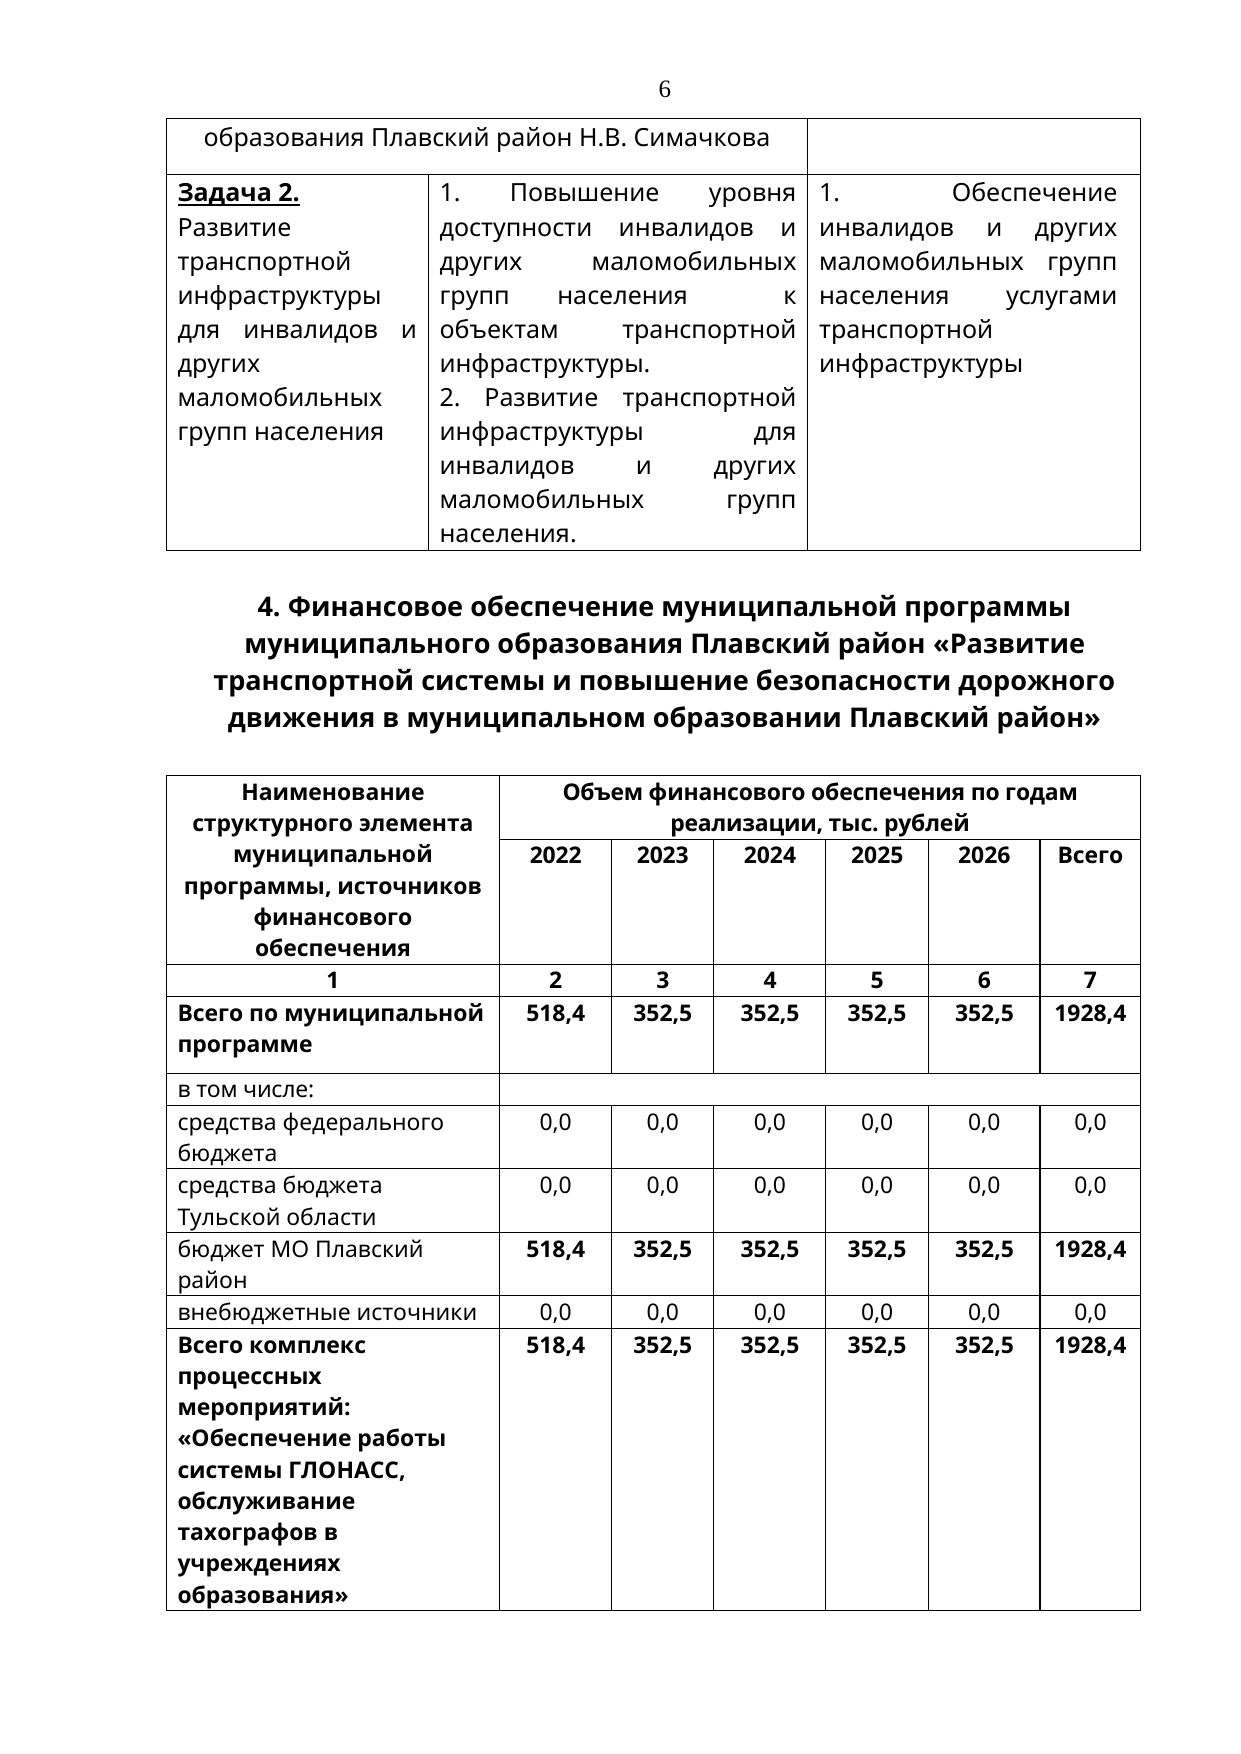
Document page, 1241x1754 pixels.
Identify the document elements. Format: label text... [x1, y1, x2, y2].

table_cell 0,0 [1041, 1106, 1140, 1168]
table_cell 1. Обеспечение инвалидов и других маломобильных групп населения услугами транспортной инфраструктуры [808, 175, 1140, 550]
table_cell 0,0 [612, 1169, 713, 1232]
table_cell 0,0 [714, 1169, 825, 1232]
table_cell 518,4 [500, 1233, 611, 1295]
table_cell 1928,4 [1041, 1329, 1140, 1610]
table_cell 1. Повышение уровня доступности инвалидов и других маломобильных групп населения к объектам транспортной инфраструктуры. 2. Развитие транспортной инфраструктуры для инвалидов и других маломобильных групп населения. [429, 175, 807, 550]
table_cell 0,0 [1041, 1169, 1140, 1232]
table_cell средства бюджета Тульской области [167, 1169, 499, 1232]
table_cell 2023 [612, 840, 713, 963]
table_cell внебюджетные источники [167, 1296, 499, 1328]
table_cell 0,0 [929, 1169, 1039, 1232]
table_cell 352,5 [826, 997, 928, 1072]
table_cell 0,0 [500, 1296, 611, 1328]
table_cell в том числе: [167, 1074, 499, 1105]
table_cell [808, 119, 1140, 174]
table_header Наименование структурного элемента муниципальной программы, источников финансового обеспечения [167, 776, 499, 963]
table_cell 352,5 [929, 997, 1039, 1072]
table_cell [500, 1074, 1140, 1105]
table_cell 6 [929, 965, 1039, 996]
table_cell 0,0 [929, 1296, 1039, 1328]
table_cell 0,0 [612, 1106, 713, 1168]
text 4. Финансовое обеспечение муниципальной программы муниципального образования Плавский район «Развитие транспортной системы и повышение безопасности дорожного движения в муниципальном образовании Плавский район» [177, 588, 1152, 735]
table_cell 4 [714, 965, 825, 996]
table_cell 0,0 [500, 1169, 611, 1232]
table_cell Всего комплекс процессных мероприятий: «Обеспечение работы системы ГЛОНАСС, обслуживание тахографов в учреждениях образования» [167, 1329, 499, 1610]
table_cell 0,0 [612, 1296, 713, 1328]
table_cell Задача 2. Развитие транспортной инфраструктуры для инвалидов и других маломобильных групп населения [167, 175, 428, 550]
table_cell 0,0 [714, 1106, 825, 1168]
table_cell 1928,4 [1041, 997, 1140, 1072]
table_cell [167, 119, 807, 174]
table_cell 0,0 [826, 1106, 928, 1168]
table_cell 0,0 [826, 1169, 928, 1232]
table_cell 518,4 [500, 1329, 611, 1610]
table_cell 2026 [929, 840, 1039, 963]
table_cell 352,5 [612, 1233, 713, 1295]
table_cell 352,5 [612, 997, 713, 1072]
table_cell 0,0 [826, 1296, 928, 1328]
table_cell 518,4 [500, 997, 611, 1072]
table_cell Всего [1041, 840, 1140, 963]
table_cell 0,0 [1041, 1296, 1140, 1328]
table_cell 2024 [714, 840, 825, 963]
table_cell 0,0 [714, 1296, 825, 1328]
table_cell 2022 [500, 840, 611, 963]
table_cell 5 [826, 965, 928, 996]
table_cell 2 [500, 965, 611, 996]
table_cell 2025 [826, 840, 928, 963]
table_cell средства федерального бюджета [167, 1106, 499, 1168]
table_cell 0,0 [929, 1106, 1039, 1168]
table_cell 352,5 [826, 1329, 928, 1610]
table_cell 352,5 [714, 997, 825, 1072]
table_cell Всего по муниципальной программе [167, 997, 499, 1072]
table_cell 352,5 [714, 1233, 825, 1295]
table_cell 352,5 [714, 1329, 825, 1610]
table_cell 352,5 [929, 1233, 1039, 1295]
table_cell 7 [1041, 965, 1140, 996]
table_cell 0,0 [500, 1106, 611, 1168]
table_header Объем финансового обеспечения по годам реализации, тыс. рублей [500, 776, 1140, 838]
table_cell бюджет МО Плавский район [167, 1233, 499, 1295]
table_cell 352,5 [612, 1329, 713, 1610]
table_cell 3 [612, 965, 713, 996]
table_cell 1928,4 [1041, 1233, 1140, 1295]
table_cell 352,5 [929, 1329, 1039, 1610]
table_cell 352,5 [826, 1233, 928, 1295]
table_cell 1 [167, 965, 499, 996]
